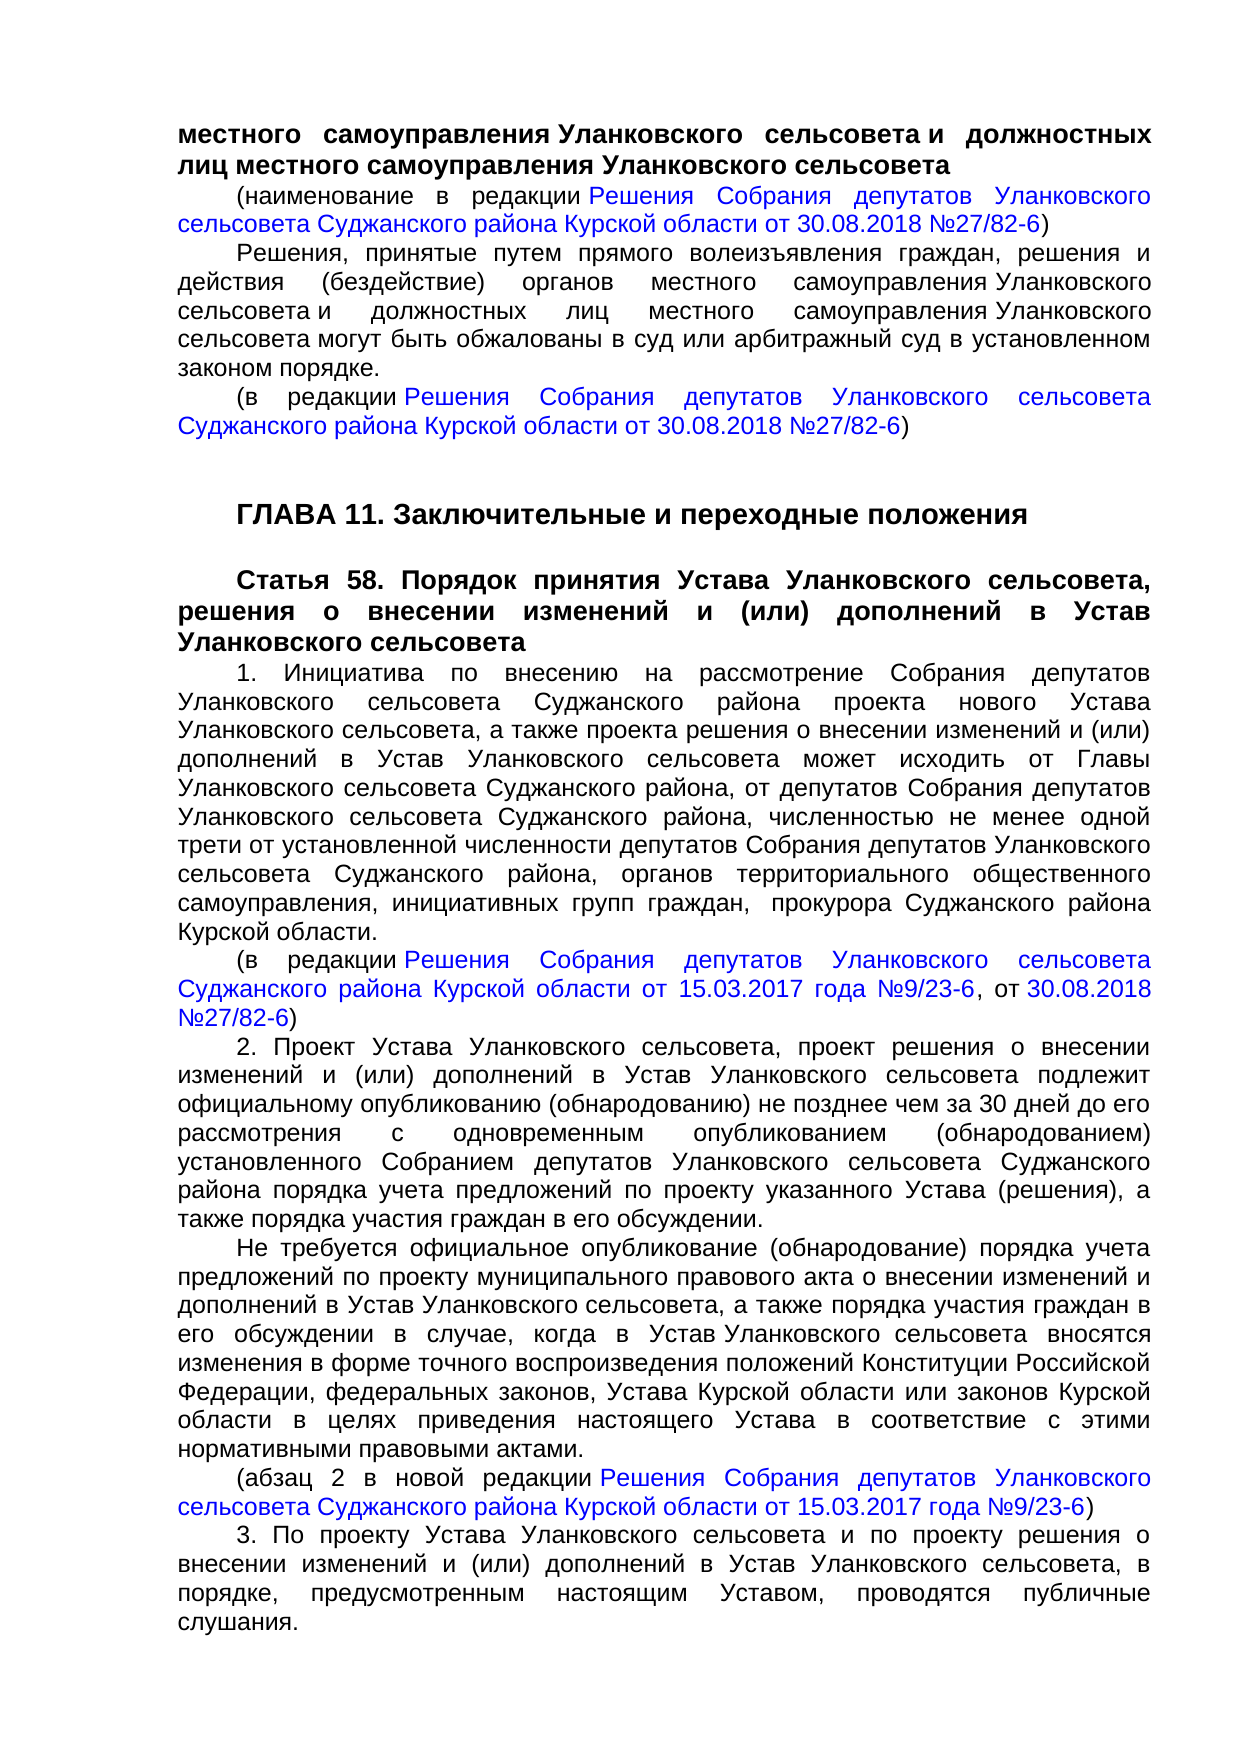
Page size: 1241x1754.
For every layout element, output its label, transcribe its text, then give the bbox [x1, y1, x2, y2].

text (в редакции Решения Собрания депутатов Уланковского сельсовета Суджанского района Курской области от 15.03.2017 года №9/23-6, от 30.08.2018 №27/82-6) [177, 945, 1152, 1031]
text 2. Проект Устава Уланковского сельсовета, проект решения о внесении изменений и (или) дополнений в Устав Уланковского сельсовета подлежит официальному опубликованию (обнародованию) не позднее чем за 30 дней до его рассмотрения с одновременным опубликованием (обнародованием) установленного Собранием депутатов Уланковского сельсовета Суджанского района порядка учета предложений по проекту указанного Устава (решения), а также порядка участия граждан в его обсуждении. [177, 1031, 1152, 1233]
text Решения, принятые путем прямого волеизъявления граждан, решения и действия (бездействие) органов местного самоуправления Уланковского сельсовета и должностных лиц местного самоуправления Уланковского сельсовета могут быть обжалованы в суд или арбитражный суд в установленном законом порядке. [177, 238, 1152, 382]
text Статья 58. Порядок принятия Устава Уланковского сельсовета, решения о внесении изменений и (или) дополнений в Устав Уланковского сельсовета [177, 564, 1152, 658]
text 1. Инициатива по внесению на рассмотрение Собрания депутатов Уланковского сельсовета Суджанского района проекта нового Устава Уланковского сельсовета, а также проекта решения о внесении изменений и (или) дополнений в Устав Уланковского сельсовета может исходить от Главы Уланковского сельсовета Суджанского района, от депутатов Собрания депутатов Уланковского сельсовета Суджанского района, численностью не менее одной трети от установленной численности депутатов Собрания депутатов Уланковского сельсовета Суджанского района, органов территориального общественного самоуправления, инициативных групп граждан, прокурора Суджанского района Курской области. [177, 658, 1152, 945]
text Не требуется официальное опубликование (обнародование) порядка учета предложений по проекту муниципального правового акта о внесении изменений и дополнений в Устав Уланковского сельсовета, а также порядка участия граждан в его обсуждении в случае, когда в Устав Уланковского сельсовета вносятся изменения в форме точного воспроизведения положений Конституции Российской Федерации, федеральных законов, Устава Курской области или законов Курской области в целях приведения настоящего Устава в соответствие с этими нормативными правовыми актами. [177, 1233, 1152, 1463]
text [177, 118, 1152, 181]
text 3. По проекту Устава Уланковского сельсовета и по проекту решения о внесении изменений и (или) дополнений в Устав Уланковского сельсовета, в порядке, предусмотренным настоящим Уставом, проводятся публичные слушания. [177, 1520, 1152, 1635]
text (в редакции Решения Собрания депутатов Уланковского сельсовета Суджанского района Курской области от 30.08.2018 №27/82-6) [177, 382, 1152, 439]
text (наименование в редакции Решения Собрания депутатов Уланковского сельсовета Суджанского района Курской области от 30.08.2018 №27/82-6) [177, 181, 1152, 238]
text (абзац 2 в новой редакции Решения Собрания депутатов Уланковского сельсовета Суджанского района Курской области от 15.03.2017 года №9/23-6) [177, 1463, 1152, 1520]
text ГЛАВА 11. Заключительные и переходные положения [177, 497, 1152, 530]
